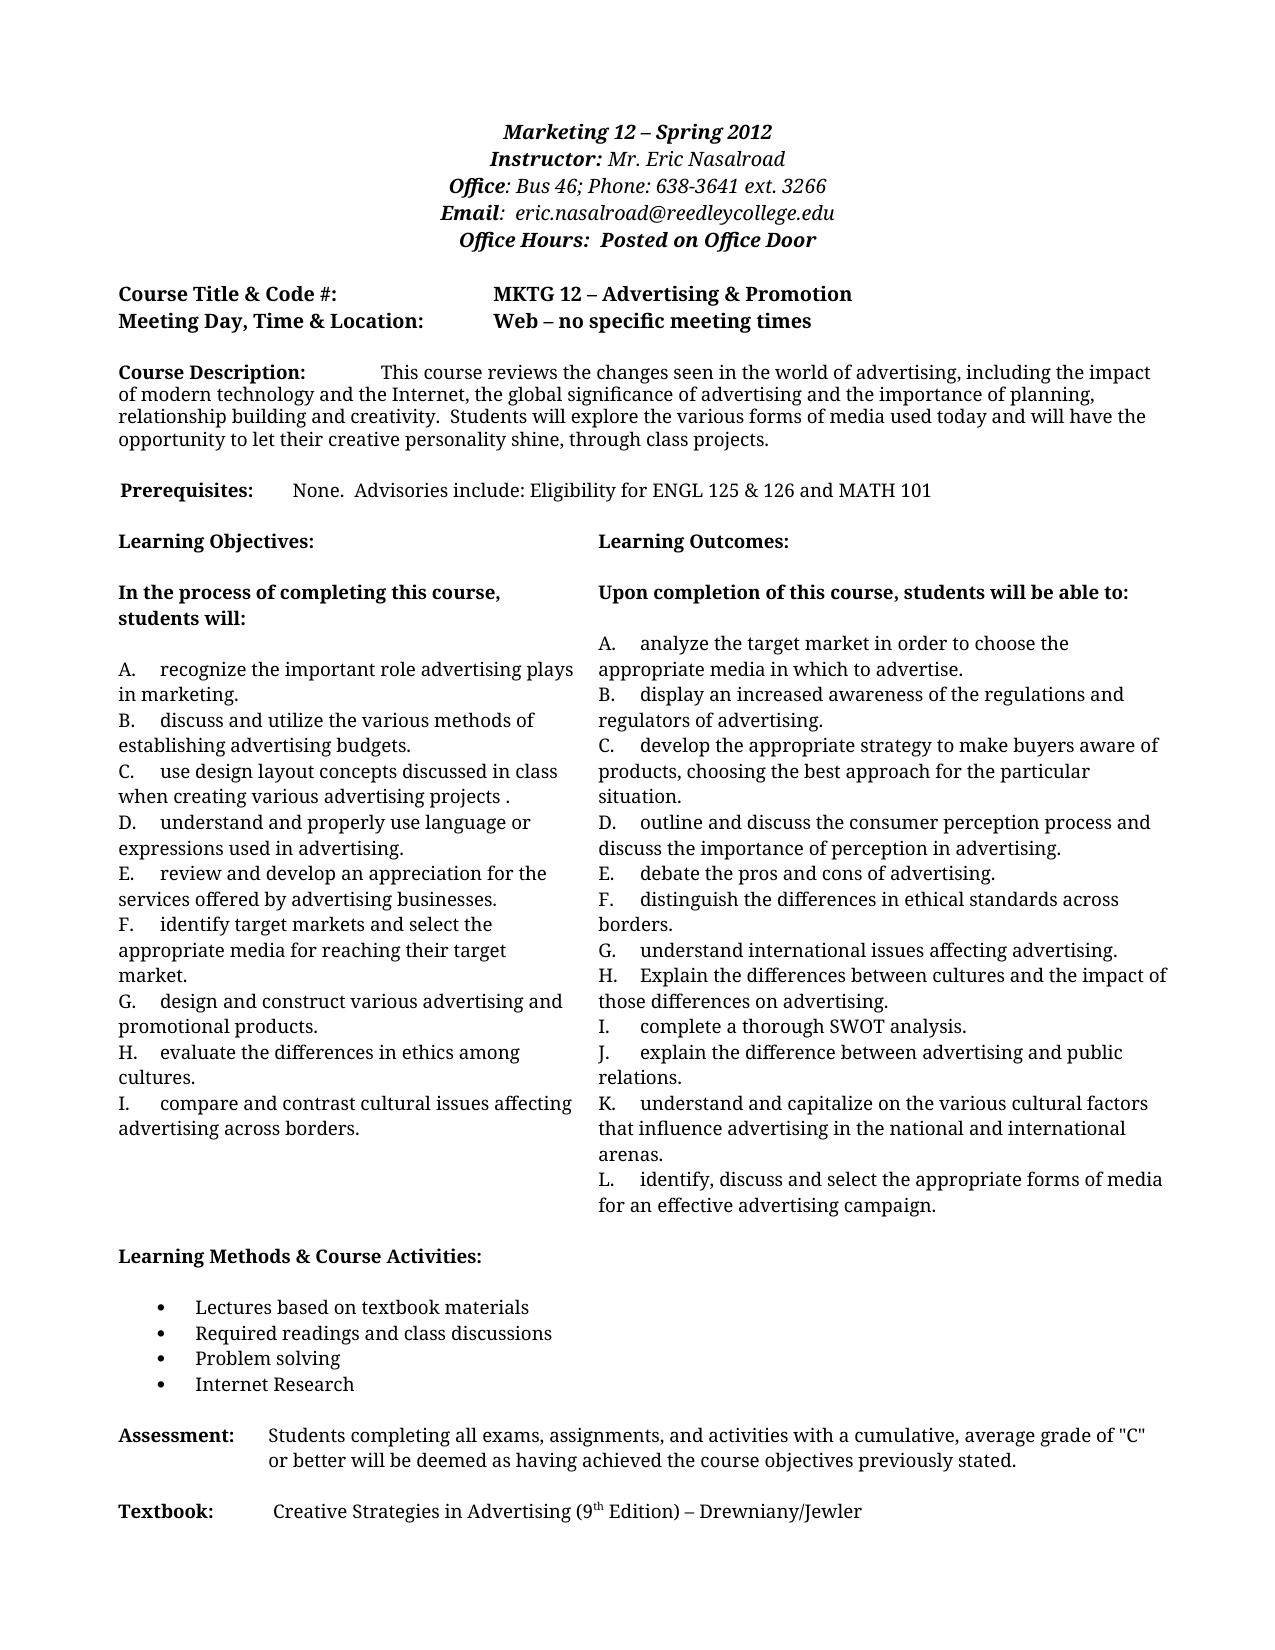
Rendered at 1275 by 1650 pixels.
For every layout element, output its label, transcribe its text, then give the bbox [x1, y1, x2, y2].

text Office: Bus 46; Phone: 638-3641 ext. 3266 [118, 172, 1157, 199]
text Instructor: Mr. Eric Nasalroad [118, 145, 1157, 172]
text Assessment: Students completing all exams, assignments, and activities with a cumulative, average grade of "C" or better will be deemed as having achieved the course objectives previously stated. [118, 1422, 1157, 1473]
text Prerequisites: None. Advisories include: Eligibility for ENGL 125 & 126 and MATH 101 [120, 478, 1157, 503]
table_cell In the process of completing this course, students will: A. recognize the important role advertising plays in marketing. B. discuss and utilize the various methods of establishing advertising budgets. C. use design layout concepts discussed in class when creating various advertising projects . D. understand and properly use language or expressions used in advertising. E. review and develop an appreciation for the services offered by advertising businesses. F. identify target markets and select the appropriate media for reaching their target market. G. design and construct various advertising and promotional products. H. evaluate the differences in ethics among cultures. I. compare and contrast cultural issues affecting advertising across borders. [107, 580, 587, 1243]
list Problem solving [158, 1345, 1157, 1371]
text Course Title & Code #: MKTG 12 – Advertising & Promotion [118, 280, 1157, 307]
table_cell Upon completion of this course, students will be able to: analyze the target market in order to choose the appropriate media in which to advertise. display an increased awareness of the regulations and regulators of advertising. develop the appropriate strategy to make buyers aware of products, choosing the best approach for the particular situation. outline and discuss the consumer perception process and discuss the importance of perception in advertising. debate the pros and cons of advertising. distinguish the differences in ethical standards across borders. understand international issues affecting advertising. Explain the differences between cultures and the impact of those differences on advertising. complete a thorough SWOT analysis. explain the difference between advertising and public relations. understand and capitalize on the various cultural factors that influence advertising in the national and international arenas. identify, discuss and select the appropriate forms of media for an effective advertising campaign. [587, 580, 1187, 1243]
table_header Learning Objectives: [107, 529, 587, 580]
table_header Learning Outcomes: [587, 529, 1187, 580]
text Learning Methods & Course Activities: [118, 1243, 1157, 1269]
list Internet Research [158, 1371, 1157, 1396]
text Email: eric.nasalroad@reedleycollege.edu [118, 199, 1157, 226]
text Office Hours: Posted on Office Door [118, 226, 1157, 253]
text Textbook: Creative Strategies in Advertising (9th Edition) – Drewniany/Jewler [118, 1498, 1157, 1524]
text Course Description: This course reviews the changes seen in the world of advertising, including the impact of modern technology and the Internet, the global significance of advertising and the importance of planning, relationship building and creativity. Students will explore the various forms of media used today and will have the opportunity to let their creative personality shine, through class projects. [118, 361, 1157, 452]
text Meeting Day, Time & Location: Web – no specific meeting times [118, 307, 1157, 334]
text Marketing 12 – Spring 2012 [118, 118, 1157, 145]
list Lectures based on textbook materials [158, 1294, 1157, 1320]
list Required readings and class discussions [158, 1320, 1157, 1345]
